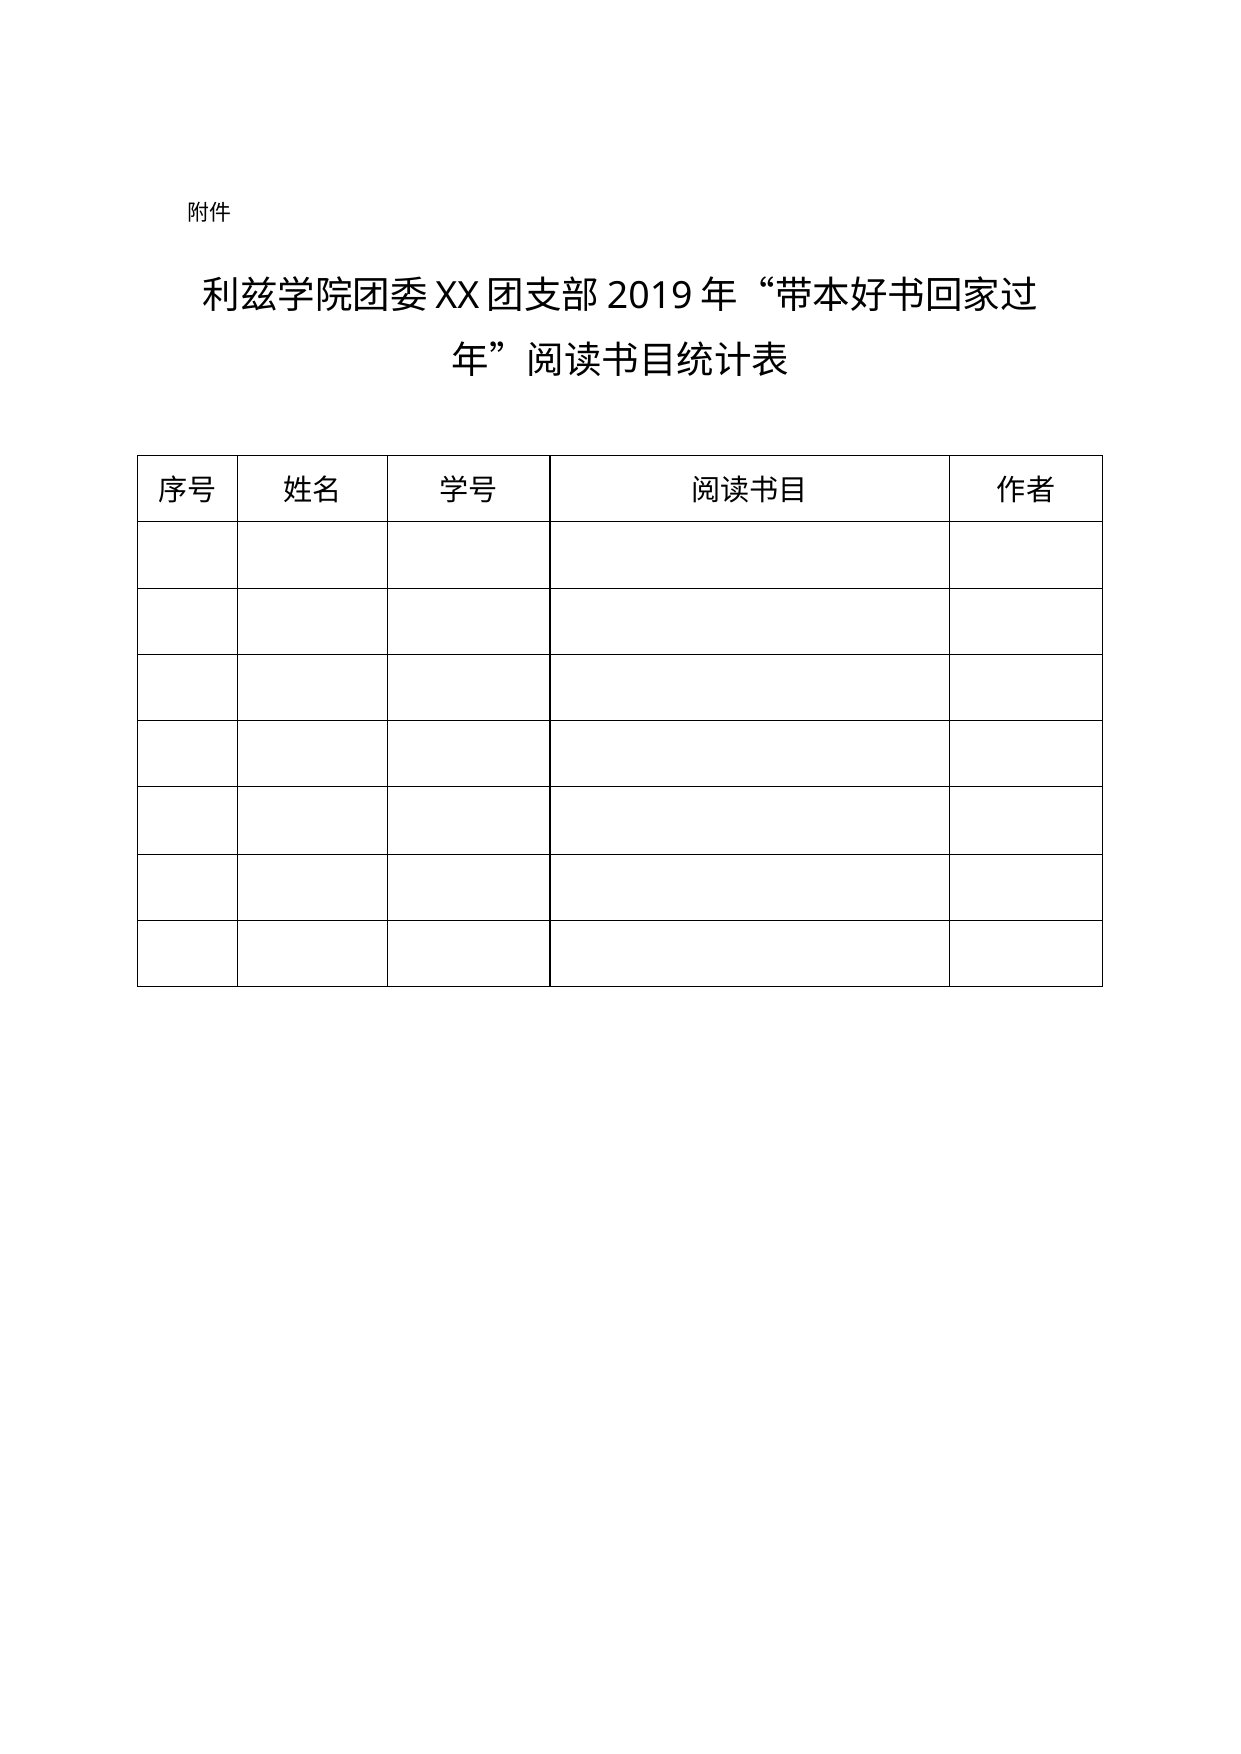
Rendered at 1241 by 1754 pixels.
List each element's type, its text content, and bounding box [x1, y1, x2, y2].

table_cell [551, 721, 949, 786]
table_cell [238, 787, 387, 854]
table_header 作者 [950, 456, 1102, 521]
table_cell [238, 921, 387, 986]
table_cell [950, 721, 1102, 786]
table_cell [388, 921, 549, 986]
table_cell [238, 855, 387, 920]
text 利兹学院团委XX团支部2019年“带本好书回家过年”阅读书目统计表 [187, 259, 1053, 389]
table_cell [551, 855, 949, 920]
table_cell [950, 522, 1102, 588]
table_cell [138, 921, 237, 986]
table_cell [238, 655, 387, 720]
table_cell [950, 787, 1102, 854]
table_cell [238, 522, 387, 588]
table_cell [138, 655, 237, 720]
table_cell [950, 921, 1102, 986]
table_cell [388, 589, 549, 654]
table_cell [138, 589, 237, 654]
table_cell [551, 921, 949, 986]
table_cell [138, 787, 237, 854]
text 附件 [187, 194, 1053, 227]
table_cell [388, 655, 549, 720]
table_cell [138, 522, 237, 588]
table_cell [551, 589, 949, 654]
table_cell [388, 522, 549, 588]
table_cell [388, 721, 549, 786]
table_cell [950, 855, 1102, 920]
table_cell [950, 655, 1102, 720]
table_header 阅读书目 [551, 456, 949, 521]
table_header 序号 [138, 456, 237, 521]
table_header 学号 [388, 456, 549, 521]
table_cell [388, 855, 549, 920]
table_cell [238, 721, 387, 786]
table_cell [551, 787, 949, 854]
table_cell [138, 855, 237, 920]
table_cell [388, 787, 549, 854]
table_header 姓名 [238, 456, 387, 521]
table_cell [551, 655, 949, 720]
table_cell [950, 589, 1102, 654]
table_cell [551, 522, 949, 588]
table_cell [238, 589, 387, 654]
table_cell [138, 721, 237, 786]
